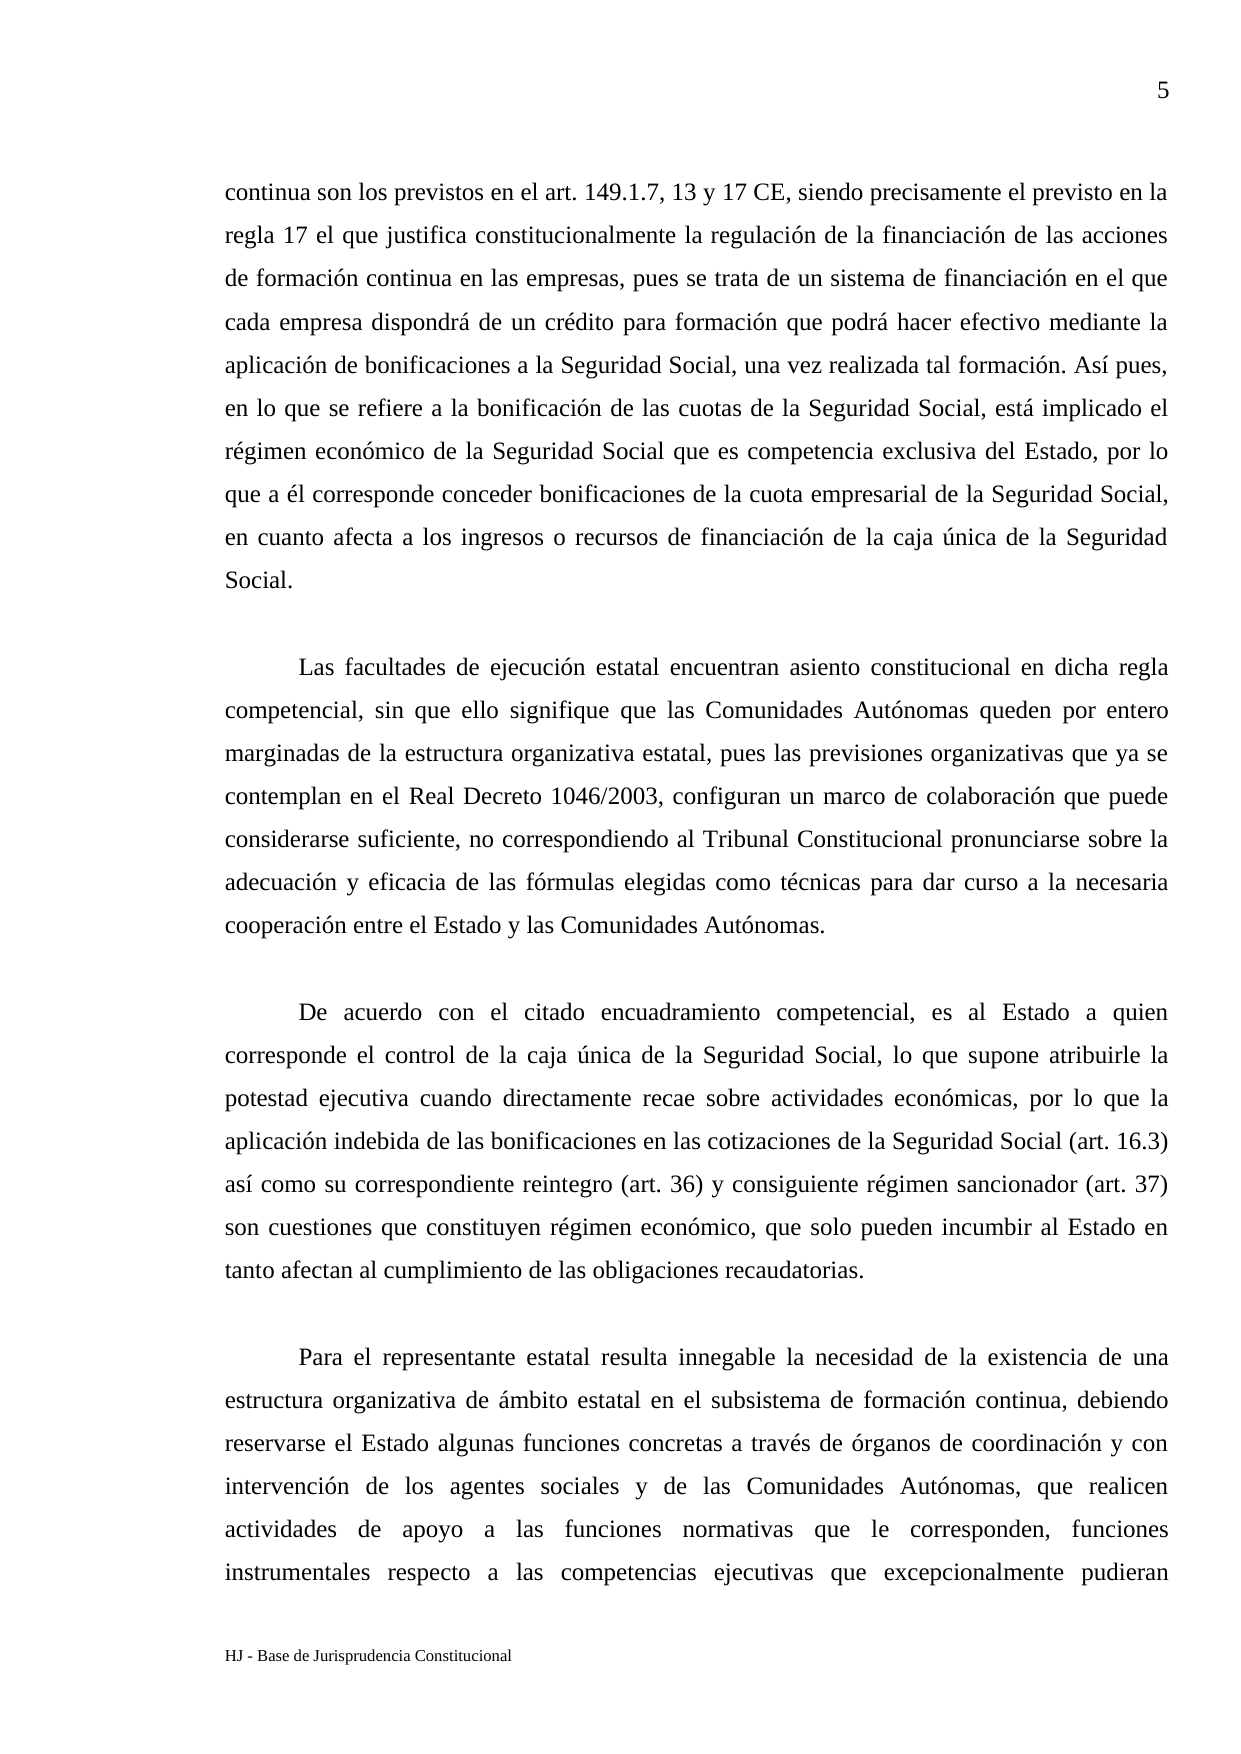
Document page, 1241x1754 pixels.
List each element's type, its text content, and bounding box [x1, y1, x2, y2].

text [224, 177, 1169, 594]
text Las facultades de ejecución estatal encuentran asiento constitucional en dicha regla competencial, sin que ello signifique que las Comunidades Autónomas queden por entero marginadas de la estructura organizativa estatal, pues las previsiones organizativas que ya se contemplan en el Real Decreto 1046/2003, configuran un marco de colaboración que puede considerarse suficiente, no correspondiendo al Tribunal Constitucional pronunciarse sobre la adecuación y eficacia de las fórmulas elegidas como técnicas para dar curso a la necesaria cooperación entre el Estado y las Comunidades Autónomas. [224, 652, 1169, 939]
text De acuerdo con el citado encuadramiento competencial, es al Estado a quien corresponde el control de la caja única de la Seguridad Social, lo que supone atribuirle la potestad ejecutiva cuando directamente recae sobre actividades económicas, por lo que la aplicación indebida de las bonificaciones en las cotizaciones de la Seguridad Social (art. 16.3) así como su correspondiente reintegro (art. 36) y consiguiente régimen sancionador (art. 37) son cuestiones que constituyen régimen económico, que solo pueden incumbir al Estado en tanto afectan al cumplimiento de las obligaciones recaudatorias. [224, 997, 1169, 1284]
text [224, 1342, 1169, 1586]
